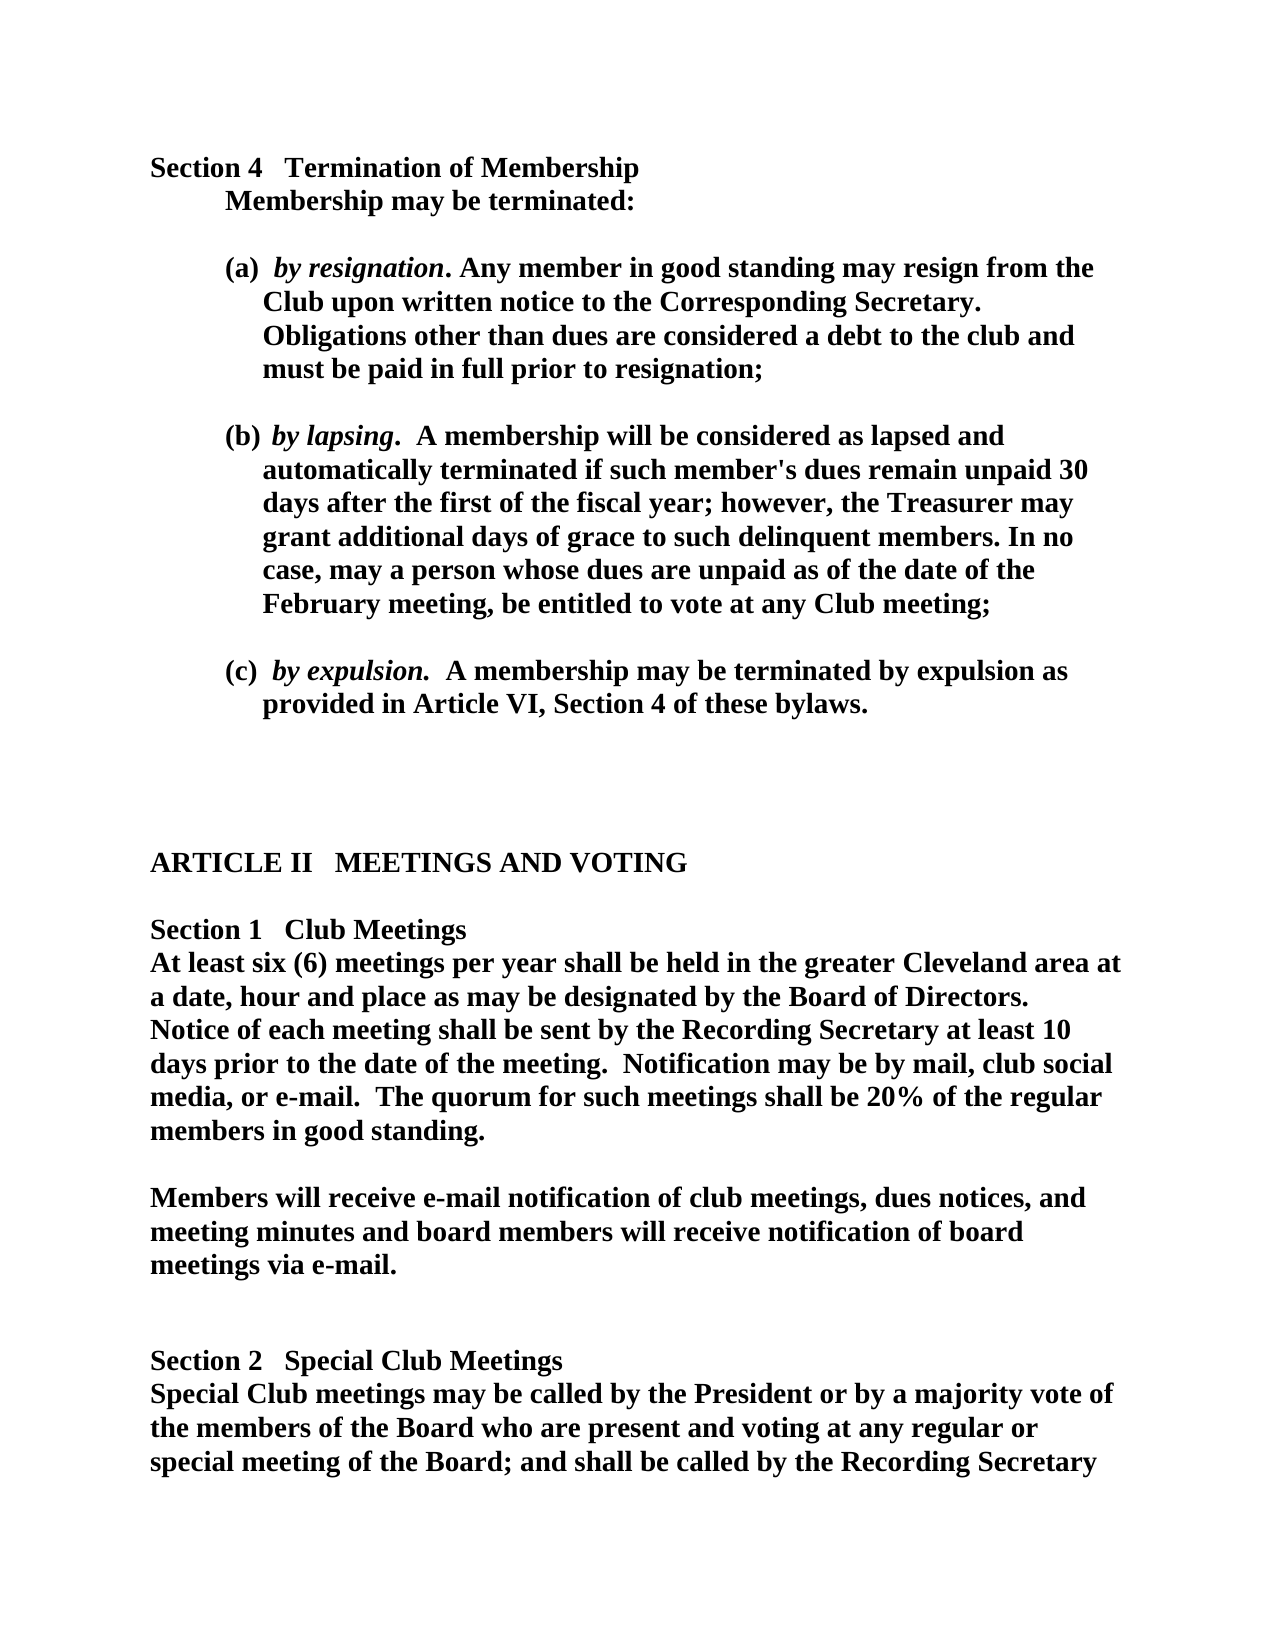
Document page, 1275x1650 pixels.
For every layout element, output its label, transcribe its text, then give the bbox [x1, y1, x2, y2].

text At least six (6) meetings per year shall be held in the greater Cleveland area at a date, hour and place as may be designated by the Board of Directors. Notice of each meeting shall be sent by the Recording Secretary at least 10 days prior to the date of the meeting. Notification may be by mail, club social media, or e-mail. The quorum for such meetings shall be 20% of the regular members in good standing. [150, 945, 1125, 1147]
text (c) by expulsion. A membership may be terminated by expulsion as provided in Article VI, Section 4 of these bylaws. [225, 653, 1125, 720]
text Members will receive e-mail notification of club meetings, dues notices, and meeting minutes and board members will receive notification of board meetings via e-mail. [150, 1180, 1125, 1281]
text Section 4 Termination of Membership [150, 150, 1125, 183]
text (b) by lapsing. A membership will be considered as lapsed and automatically terminated if such member's dues remain unpaid 30 days after the first of the fiscal year; however, the Treasurer may grant additional days of grace to such delinquent members. In no case, may a person whose dues are unpaid as of the date of the February meeting, be entitled to vote at any Club meeting; [225, 418, 1125, 619]
text Section 1 Club Meetings [150, 912, 1125, 945]
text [150, 1377, 1125, 1477]
text (a) by resignation. Any member in good standing may resign from the Club upon written notice to the Corresponding Secretary. Obligations other than dues are considered a debt to the club and must be paid in full prior to resignation; [225, 251, 1125, 385]
text Membership may be terminated: [150, 183, 1125, 217]
text ARTICLE II MEETINGS AND VOTING [150, 845, 1125, 878]
text Section 2 Special Club Meetings [150, 1343, 1125, 1377]
